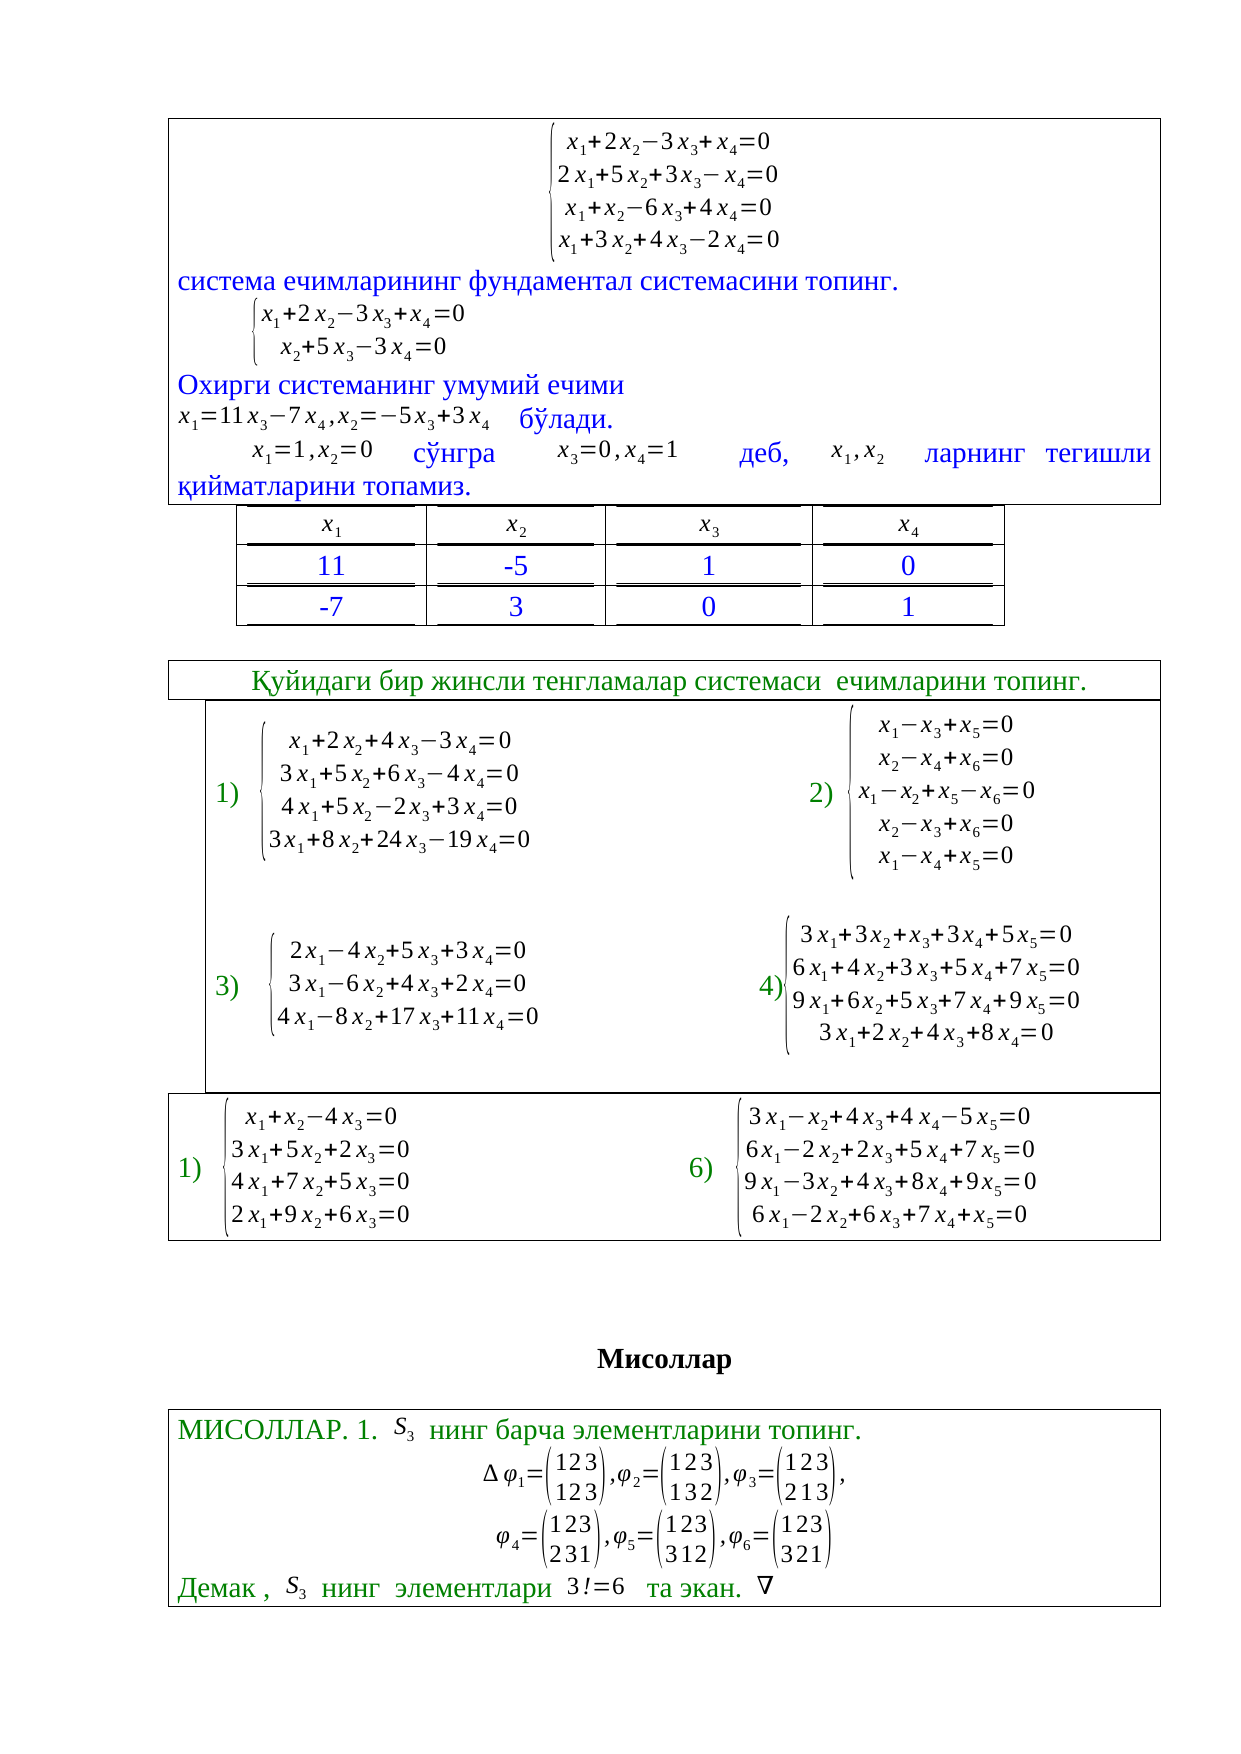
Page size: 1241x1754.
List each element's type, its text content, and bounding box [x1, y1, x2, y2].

table_header [237, 506, 426, 544]
table_header [427, 506, 605, 544]
list 6) [169, 1094, 1160, 1240]
table_cell 1 [606, 545, 812, 584]
table_cell 11 [237, 545, 426, 584]
table_header [606, 506, 812, 544]
text Демак , нинг элементлари та экан. [169, 1567, 1160, 1606]
text система ечимларининг фундаментал системасини топинг. [177, 263, 1152, 297]
table_cell 0 [606, 586, 812, 625]
text Мисоллар [177, 1342, 1152, 1375]
table_cell 0 [813, 545, 1004, 584]
table_cell -7 [237, 586, 426, 625]
table_cell 3 [427, 586, 605, 625]
table_cell -5 [427, 545, 605, 584]
text 3) 4) [206, 911, 1160, 1056]
list 2) [206, 701, 1160, 881]
text бўлади. [177, 401, 1152, 432]
table_header [813, 506, 1004, 544]
text МИСОЛЛАР. 1. нинг барча элементларини топинг. [169, 1410, 1160, 1445]
text Охирги системанинг умумий ечими [177, 367, 1152, 401]
table_cell 1 [813, 586, 1004, 625]
text Қуйидаги бир жинсли тенгламалар системаси ечимларини топинг. [169, 661, 1160, 699]
text сўнгра деб, ларнинг тегишли қийматларини топамиз. [169, 432, 1160, 504]
